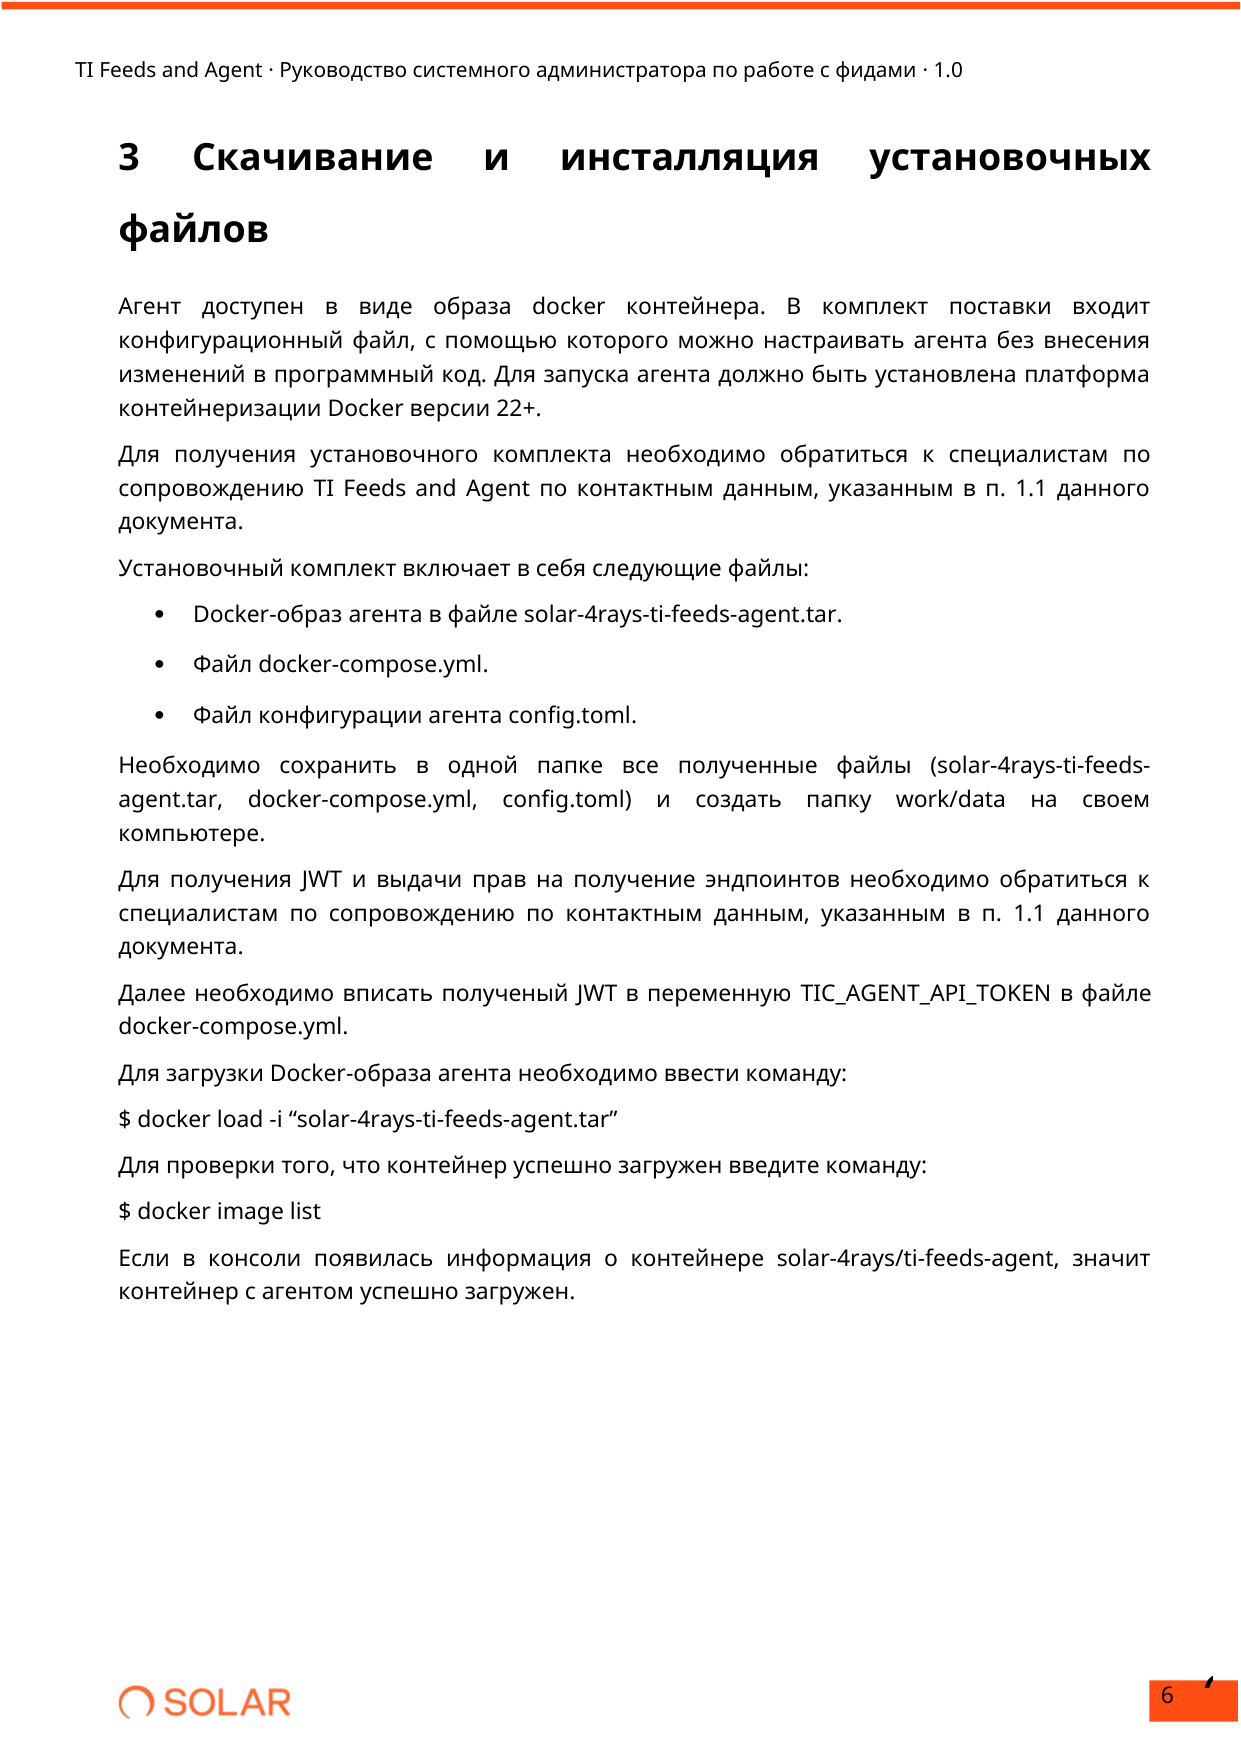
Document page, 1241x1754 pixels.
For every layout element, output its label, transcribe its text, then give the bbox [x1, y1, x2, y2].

text Для загрузки Docker-образа агента необходимо ввести команду: [118, 1056, 1152, 1088]
text Для получения установочного комплекта необходимо обратиться к специалистам по сопровождению TI Feeds and Agent по контактным данным, указанным в п. 1.1 данного документа. [118, 438, 1152, 536]
text Далее необходимо вписать полученый JWT в переменную TIC_AGENT_API_TOKEN в файле docker-compose.yml. [118, 976, 1152, 1041]
subtitle Скачивание и инсталляция установочных файлов [118, 131, 1152, 253]
text $ docker image list [118, 1195, 1152, 1226]
text Установочный комплект включает в себя следующие файлы: [118, 551, 1152, 583]
list Docker-образ агента в файле solar-4rays-ti-feeds-agent.tar. [155, 598, 1152, 629]
text Для проверки того, что контейнер успешно загружен введите команду: [118, 1149, 1152, 1180]
list Файл конфигурации агента config.toml. [155, 698, 1152, 730]
text $ docker load -i “solar-4rays-ti-feeds-agent.tar” [118, 1103, 1152, 1134]
text Агент доступен в виде образа docker контейнера. В комплект поставки входит конфигурационный файл, с помощью которого можно настраивать агента без внесения изменений в программный код. Для запуска агента должно быть установлена платформа контейнеризации Docker версии 22+. [118, 290, 1152, 423]
text Если в консоли появилась информация о контейнере solar-4rays/ti-feeds-agent, значит контейнер с агентом успешно загружен. [118, 1241, 1152, 1306]
list Файл docker-compose.yml. [155, 648, 1152, 679]
text Для получения JWT и выдачи прав на получение эндпоинтов необходимо обратиться к специалистам по сопровождению по контактным данным, указанным в п. 1.1 данного документа. [118, 863, 1152, 961]
picture [118, 1682, 290, 1719]
text Необходимо сохранить в одной папке все полученные файлы (solar-4rays-ti-feeds-agent.tar, docker-compose.yml, config.toml) и создать папку work/data на своем компьютере. [118, 749, 1152, 848]
